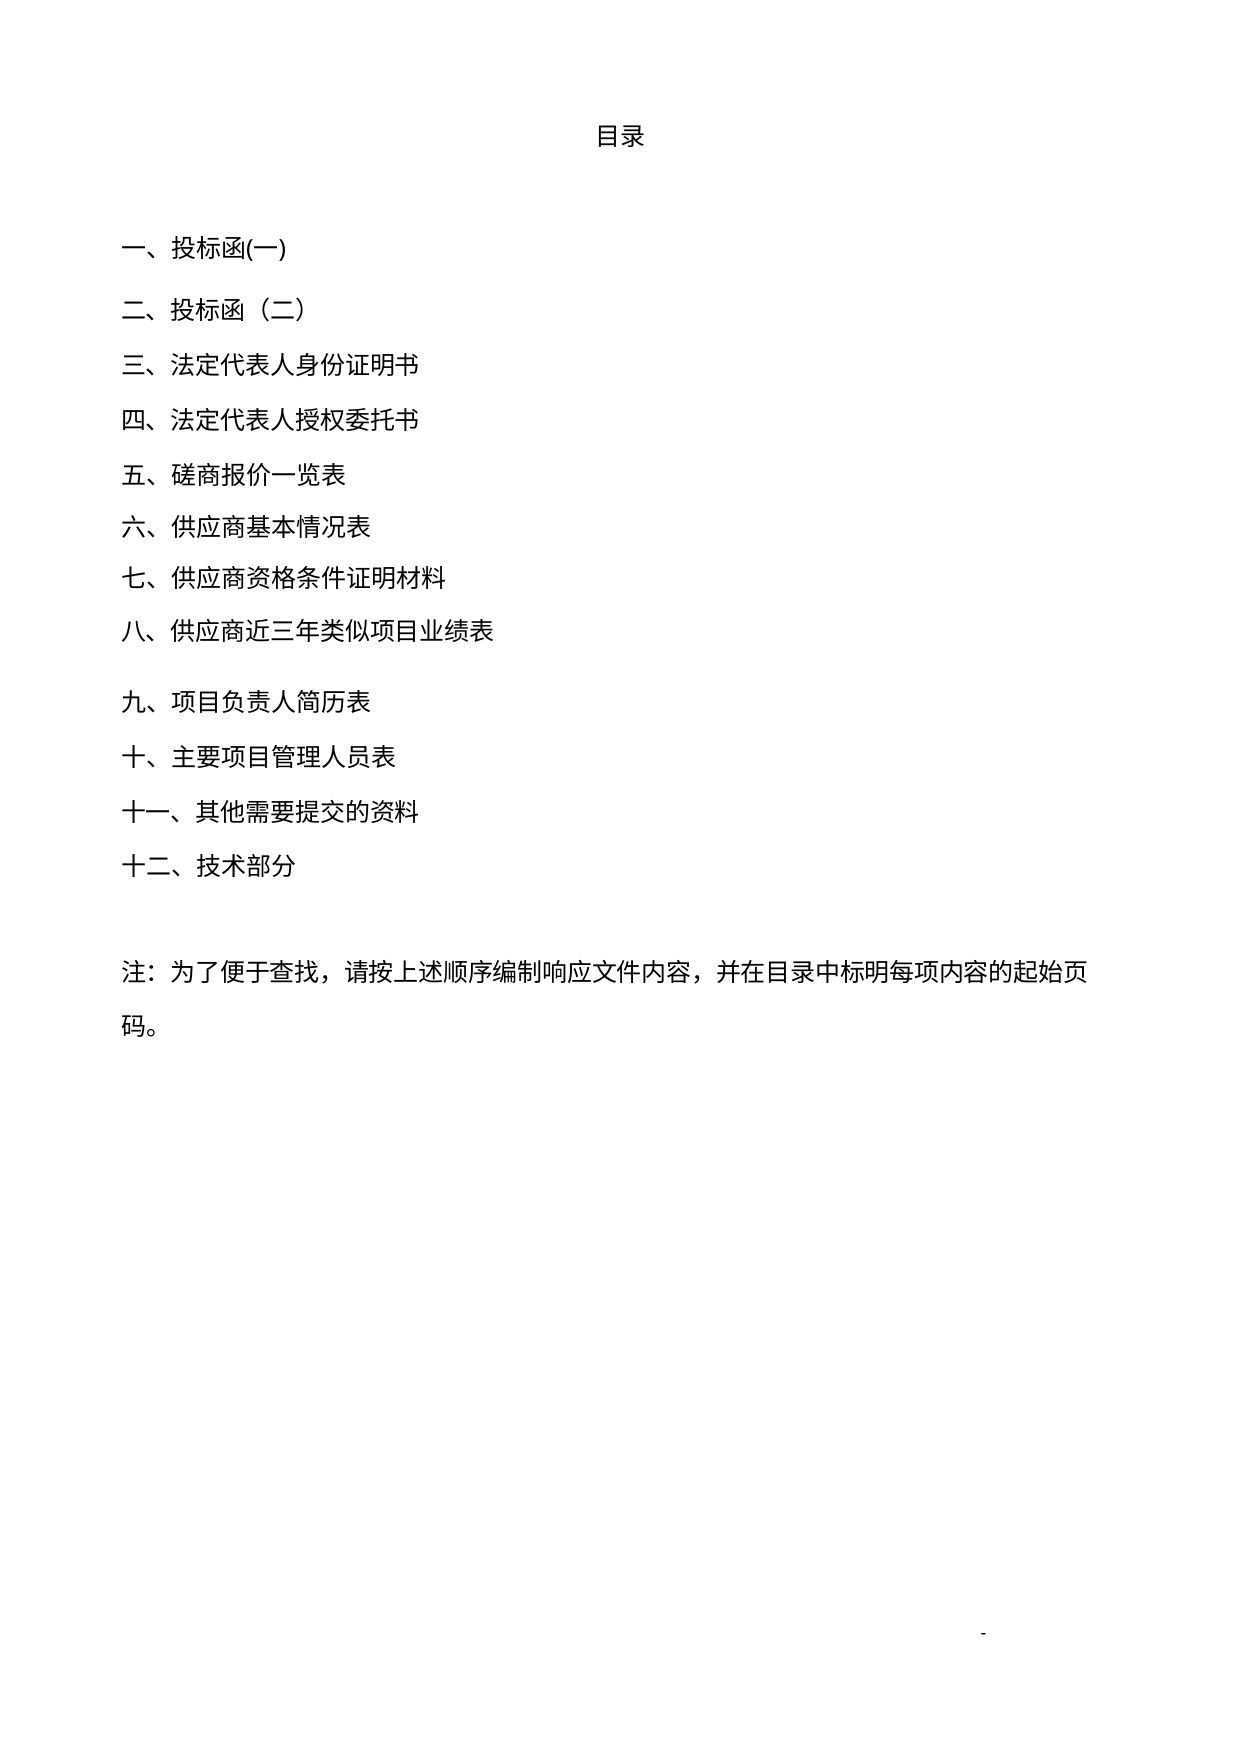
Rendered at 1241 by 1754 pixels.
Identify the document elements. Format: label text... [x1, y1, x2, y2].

text 八、供应商近三年类似项目业绩表 [121, 612, 608, 648]
text 九、项目负责人简历表 [121, 683, 608, 719]
text 十、主要项目管理人员表 [121, 737, 608, 774]
text 五、磋商报价一览表 [121, 456, 608, 492]
text 七、供应商资格条件证明材料 [121, 559, 608, 595]
text 一、投标函(一) [121, 229, 608, 265]
text 四、法定代表人授权委托书 [121, 401, 608, 437]
text 十一、其他需要提交的资料 [121, 792, 770, 828]
text 二、投标函（二） [121, 290, 608, 326]
text 目录 [121, 116, 1119, 153]
text 十二、技术部分 [121, 847, 770, 883]
text 三、法定代表人身份证明书 [121, 345, 608, 382]
text 注：为了便于查找，请按上述顺序编制响应文件内容，并在目录中标明每项内容的起始页码。 [121, 952, 1093, 1043]
text 六、供应商基本情况表 [121, 511, 608, 542]
